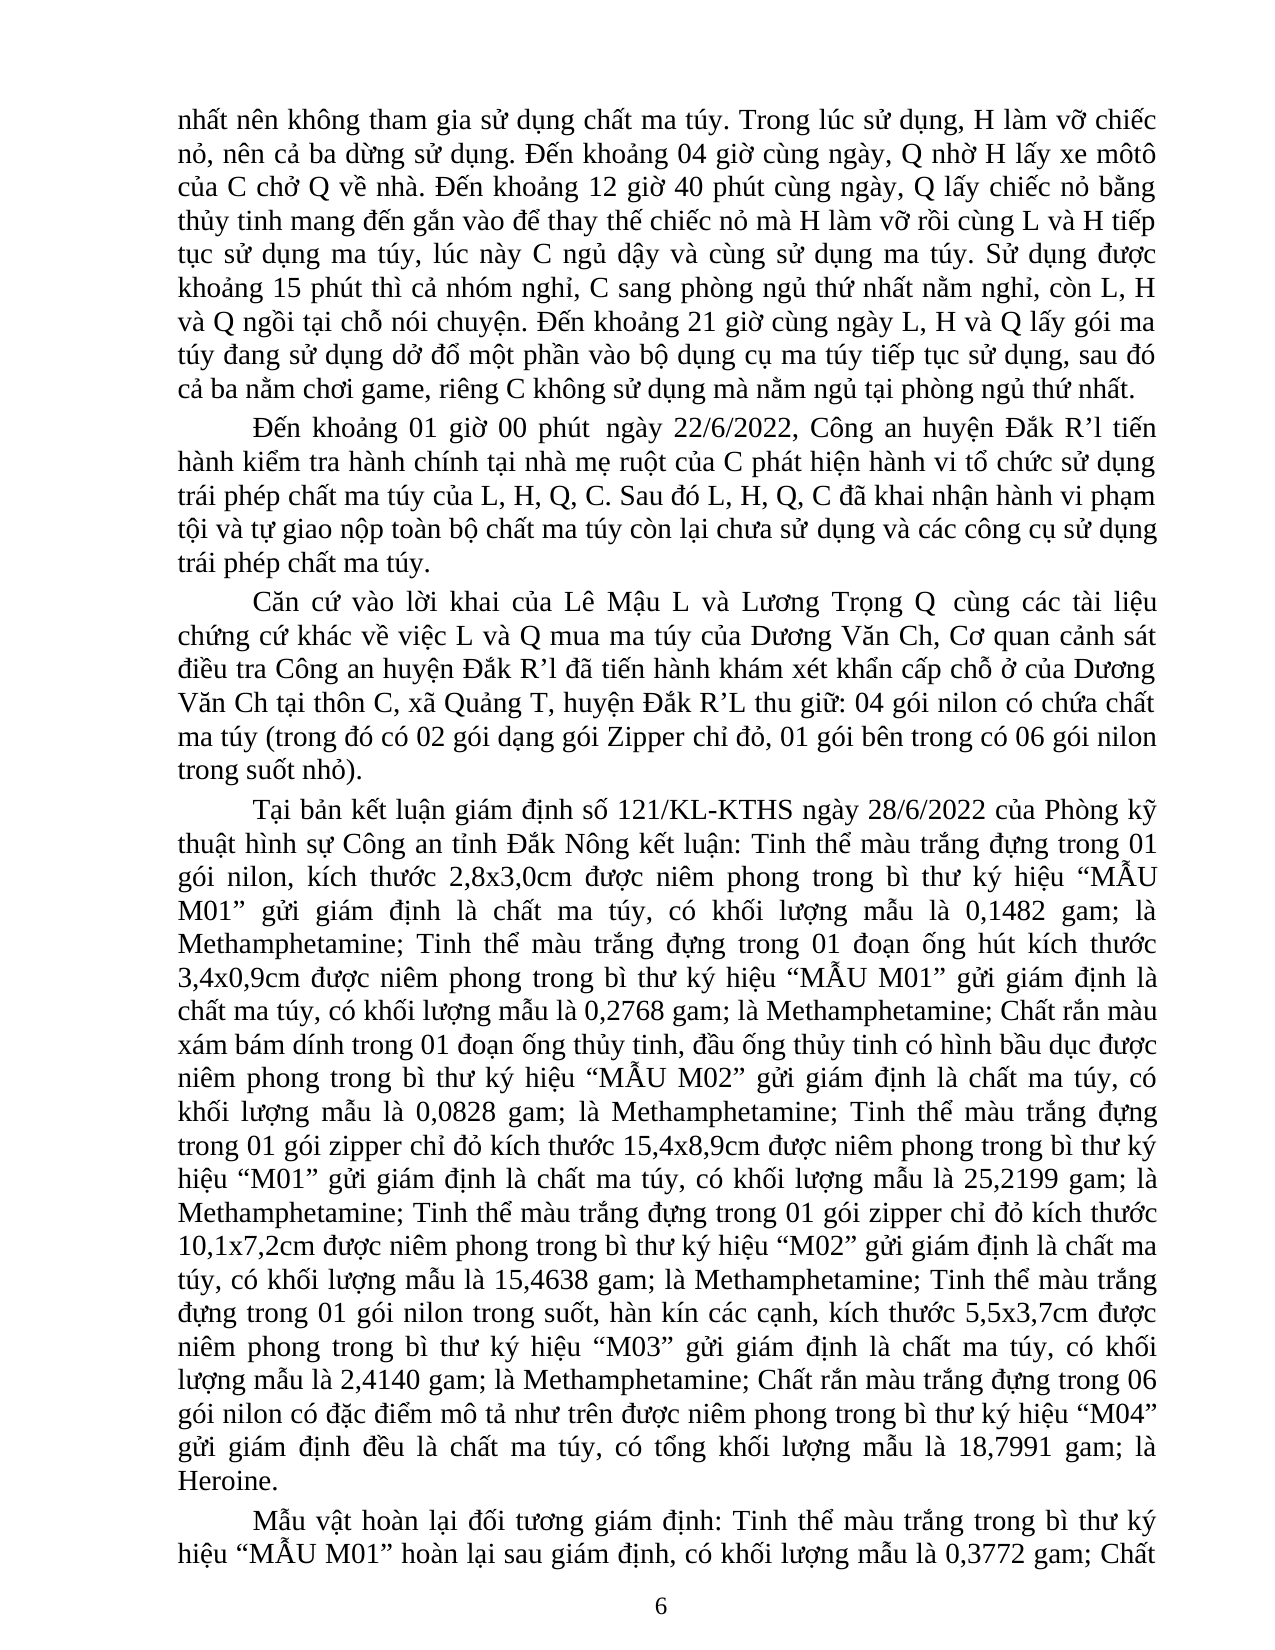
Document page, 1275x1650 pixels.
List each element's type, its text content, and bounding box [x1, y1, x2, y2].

text nhất nên không tham gia sử dụng chất ma túy. Trong lúc sử dụng, H làm vỡ chiếc nỏ, nên cả ba dừng sử dụng. Đến khoảng 04 giờ cùng ngày, Q nhờ H lấy xe môtô của C chở Q về nhà. Đến khoảng 12 giờ 40 phút cùng ngày, Q lấy chiếc nỏ bằng thủy tinh mang đến gắn vào để thay thế chiếc nỏ mà H làm vỡ rồi cùng L và H tiếp tục sử dụng ma túy, lúc này C ngủ dậy và cùng sử dụng ma túy. Sử dụng được khoảng 15 phút thì cả nhóm nghỉ, C sang phòng ngủ thứ nhất nằm nghỉ, còn L, H và Q ngồi tại chỗ nói chuyện. Đến khoảng 21 giờ cùng ngày L, H và Q lấy gói ma túy đang sử dụng dở đổ một phần vào bộ dụng cụ ma túy tiếp tục sử dụng, sau đó cả ba nằm chơi game, riêng C không sử dụng mà nằm ngủ tại phòng ngủ thứ nhất. [177, 102, 1158, 404]
text Tại bản kết luận giám định số 121/KL-KTHS ngày 28/6/2022 của Phòng kỹ thuật hình sự Công an tỉnh Đắk Nông kết luận: Tinh thể màu trắng đựng trong 01 gói nilon, kích thước 2,8x3,0cm được niêm phong trong bì thư ký hiệu “MẪU M01” gửi giám định là chất ma túy, có khối lượng mẫu là 0,1482 gam; là Methamphetamine; Tinh thể màu trắng đựng trong 01 đoạn ống hút kích thước 3,4x0,9cm được niêm phong trong bì thư ký hiệu “MẪU M01” gửi giám định là chất ma túy, có khối lượng mẫu là 0,2768 gam; là Methamphetamine; Chất rắn màu xám bám dính trong 01 đoạn ống thủy tinh, đầu ống thủy tinh có hình bầu dục được niêm phong trong bì thư ký hiệu “MẪU M02” gửi giám định là chất ma túy, có khối lượng mẫu là 0,0828 gam; là Methamphetamine; Tinh thể màu trắng đựng trong 01 gói zipper chỉ đỏ kích thước 15,4x8,9cm được niêm phong trong bì thư ký hiệu “M01” gửi giám định là chất ma túy, có khối lượng mẫu là 25,2199 gam; là Methamphetamine; Tinh thể màu trắng đựng trong 01 gói zipper chỉ đỏ kích thước 10,1x7,2cm được niêm phong trong bì thư ký hiệu “M02” gửi giám định là chất ma túy, có khối lượng mẫu là 15,4638 gam; là Methamphetamine; Tinh thể màu trắng đựng trong 01 gói nilon trong suốt, hàn kín các cạnh, kích thước 5,5x3,7cm được niêm phong trong bì thư ký hiệu “M03” gửi giám định là chất ma túy, có khối lượng mẫu là 2,4140 gam; là Methamphetamine; Chất rắn màu trắng đựng trong 06 gói nilon có đặc điểm mô tả như trên được niêm phong trong bì thư ký hiệu “M04” gửi giám định đều là chất ma túy, có tổng khối lượng mẫu là 18,7991 gam; là Heroine. [177, 792, 1158, 1497]
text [177, 1503, 1158, 1570]
text Căn cứ vào lời khai của Lê Mậu L và Lương Trọng Q cùng các tài liệu chứng cứ khác về việc L và Q mua ma túy của Dương Văn Ch, Cơ quan cảnh sát điều tra Công an huyện Đắk R’l đã tiến hành khám xét khẩn cấp chỗ ở của Dương Văn Ch tại thôn C, xã Quảng T, huyện Đắk R’L thu giữ: 04 gói nilon có chứa chất ma túy (trong đó có 02 gói dạng gói Zipper chỉ đỏ, 01 gói bên trong có 06 gói nilon trong suốt nhỏ). [177, 584, 1157, 786]
text Đến khoảng 01 giờ 00 phút ngày 22/6/2022, Công an huyện Đắk R’l tiến hành kiểm tra hành chính tại nhà mẹ ruột của C phát hiện hành vi tổ chức sử dụng trái phép chất ma túy của L, H, Q, C. Sau đó L, H, Q, C đã khai nhận hành vi phạm tội và tự giao nộp toàn bộ chất ma túy còn lại chưa sử dụng và các công cụ sử dụng trái phép chất ma túy. [177, 411, 1157, 578]
